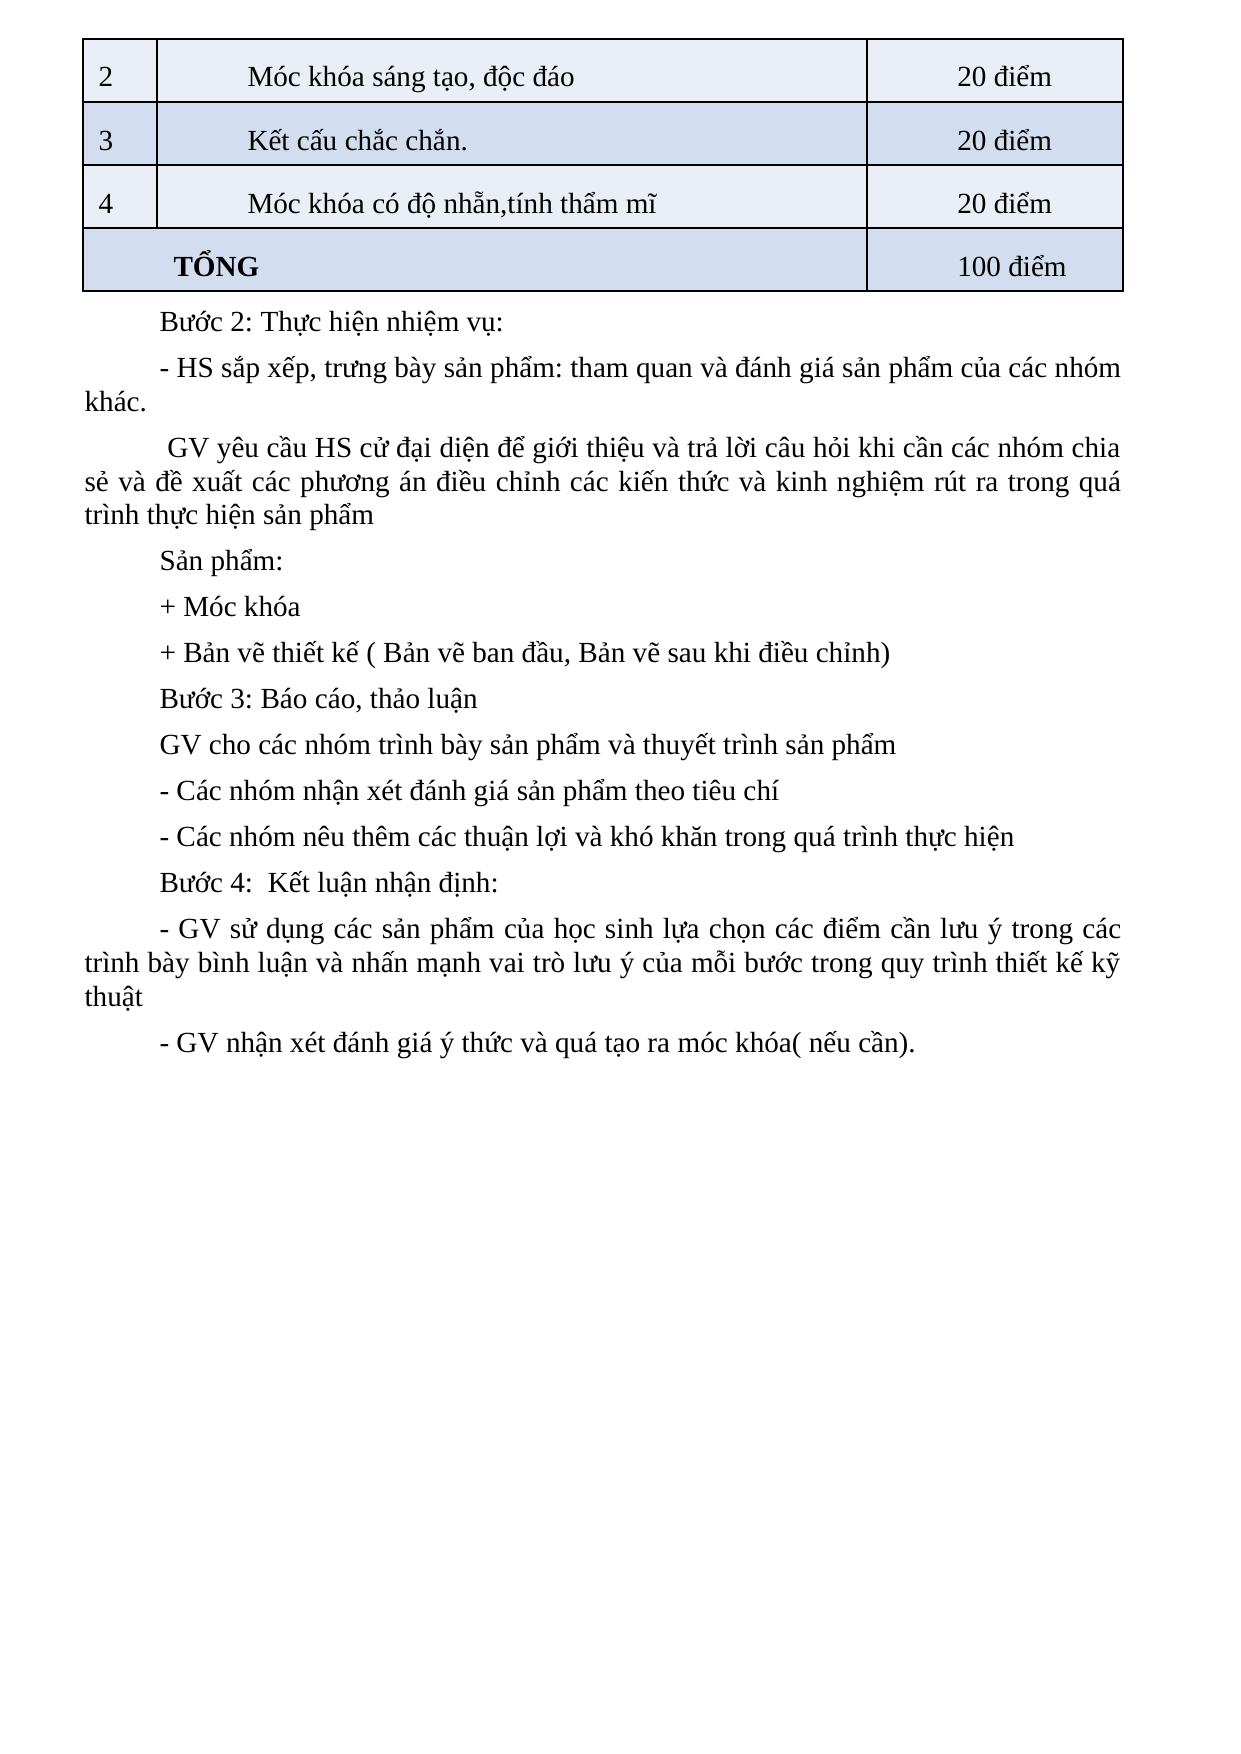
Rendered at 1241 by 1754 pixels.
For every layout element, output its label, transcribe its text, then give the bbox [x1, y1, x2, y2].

text GV cho các nhóm trình bày sản phẩm và thuyết trình sản phẩm [84, 727, 1122, 761]
table_cell TỔNG [84, 229, 866, 290]
table_cell 100 điểm [868, 229, 1122, 290]
text - HS sắp xếp, trưng bày sản phẩm: tham quan và đánh giá sản phẩm của các nhóm khác. [84, 351, 1122, 418]
table_cell 3 [84, 103, 156, 164]
text Bước 3: Báo cáo, thảo luận [84, 681, 1122, 715]
text + Bản vẽ thiết kế ( Bản vẽ ban đầu, Bản vẽ sau khi điều chỉnh) [84, 635, 1122, 669]
table_cell 4 [84, 166, 156, 227]
text - Các nhóm nhận xét đánh giá sản phẩm theo tiêu chí [84, 773, 1122, 807]
table_cell 2 [84, 40, 156, 101]
table_cell Móc khóa có độ nhẵn,tính thẩm mĩ [158, 166, 866, 227]
text - GV nhận xét đánh giá ý thức và quá tạo ra móc khóa( nếu cần). [84, 1025, 1137, 1058]
text Bước 2: Thực hiện nhiệm vụ: [84, 304, 1122, 338]
table_cell 20 điểm [868, 166, 1122, 227]
text Bước 4: Kết luận nhận định: [84, 866, 1122, 899]
text - GV sử dụng các sản phẩm của học sinh lựa chọn các điểm cần lưu ý trong các trình bày bình luận và nhấn mạnh vai trò lưu ý của mỗi bước trong quy trình thiết kế kỹ thuật [84, 912, 1122, 1012]
text GV yêu cầu HS cử đại diện để giới thiệu và trả lời câu hỏi khi cần các nhóm chia sẻ và đề xuất các phương án điều chỉnh các kiến thức và kinh nghiệm rút ra trong quá trình thực hiện sản phẩm [84, 430, 1122, 531]
table_cell Móc khóa sáng tạo, độc đáo [158, 40, 866, 101]
table_cell Kết cấu chắc chắn. [158, 103, 866, 164]
text Sản phẩm: [84, 543, 1122, 577]
text - Các nhóm nêu thêm các thuận lợi và khó khăn trong quá trình thực hiện [84, 819, 1122, 853]
text + Móc khóa [84, 589, 1122, 623]
table_cell 20 điểm [868, 40, 1122, 101]
table_cell 20 điểm [868, 103, 1122, 164]
